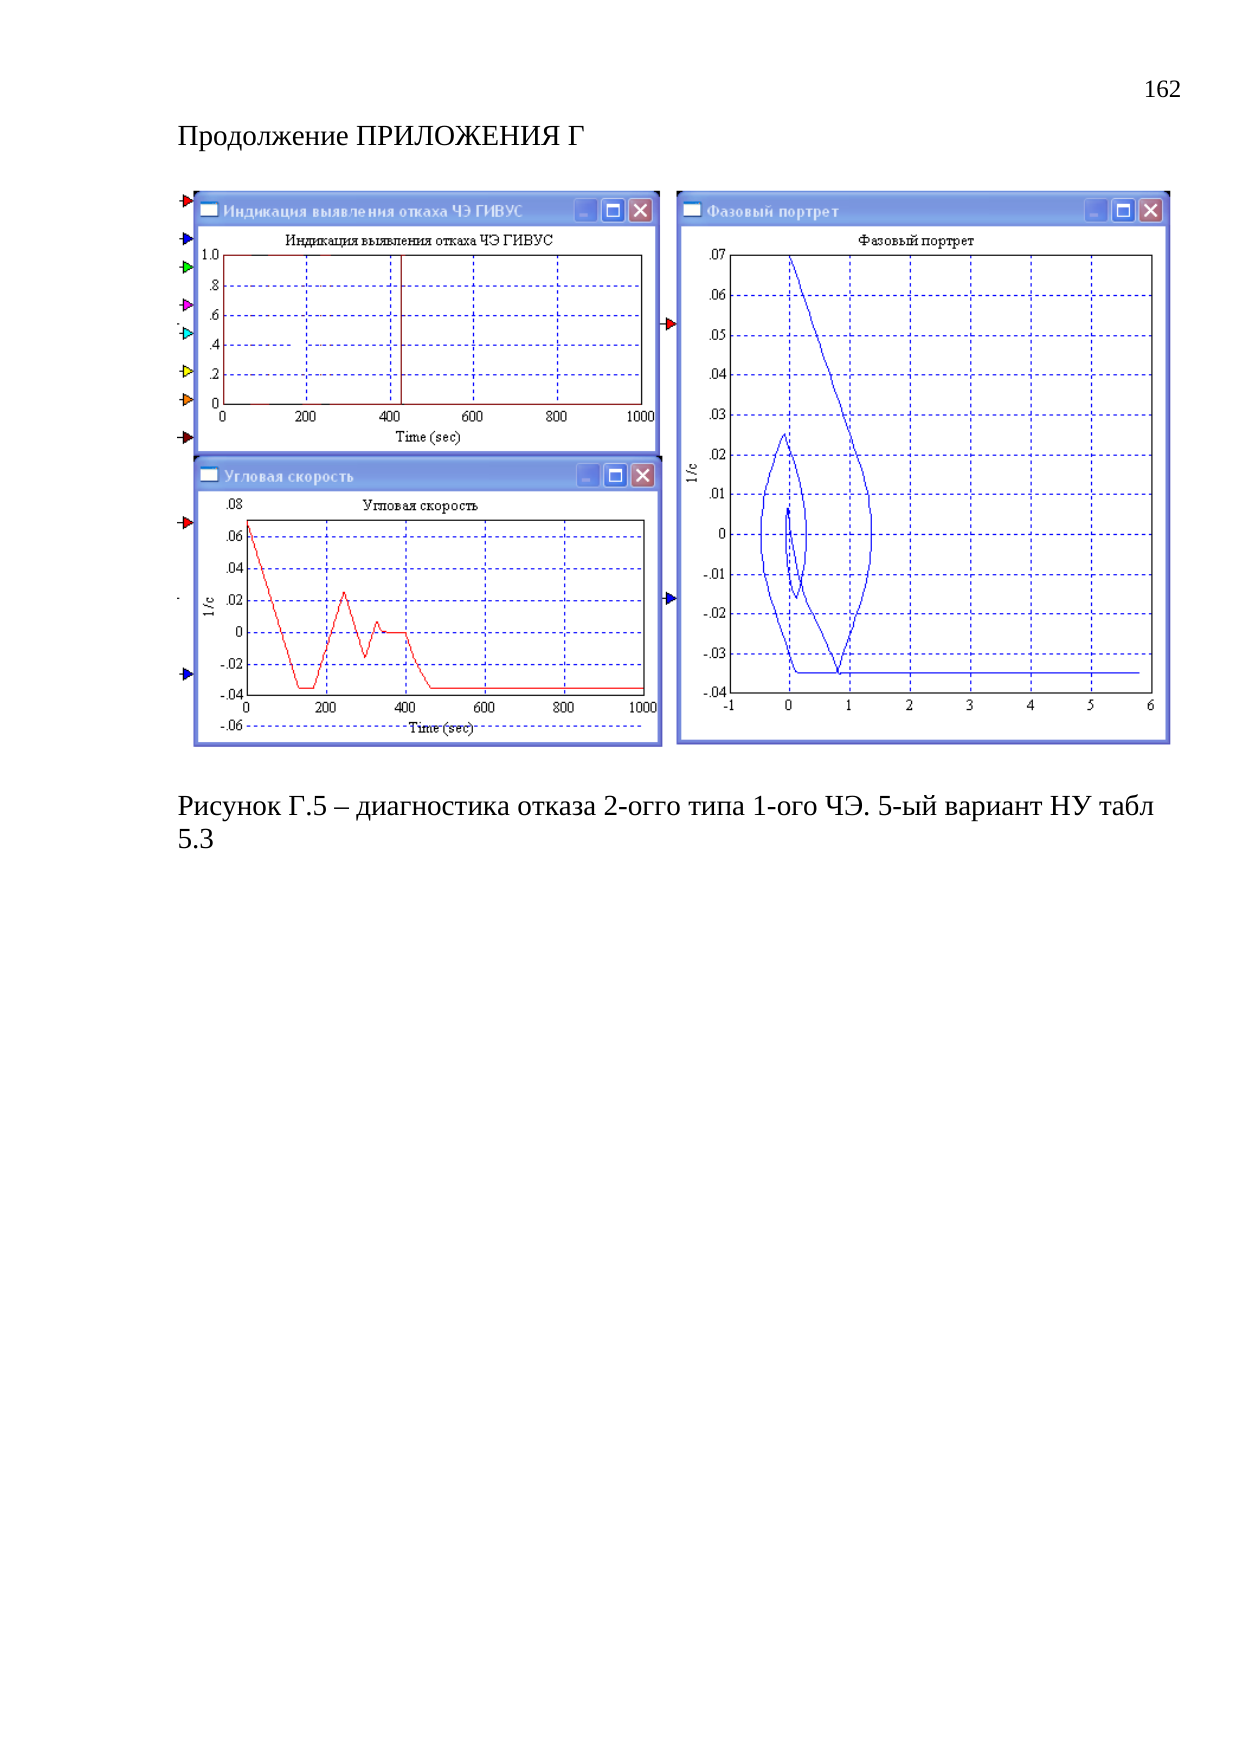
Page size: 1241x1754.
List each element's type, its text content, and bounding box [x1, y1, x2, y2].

text Рисунок Г.5 – диагностика отказа 2-огго типа 1-ого ЧЭ. 5-ый вариант НУ табл 5.3 [177, 788, 1181, 855]
picture [177, 185, 1181, 754]
text Продолжение ПРИЛОЖЕНИЯ Г [177, 118, 1181, 152]
